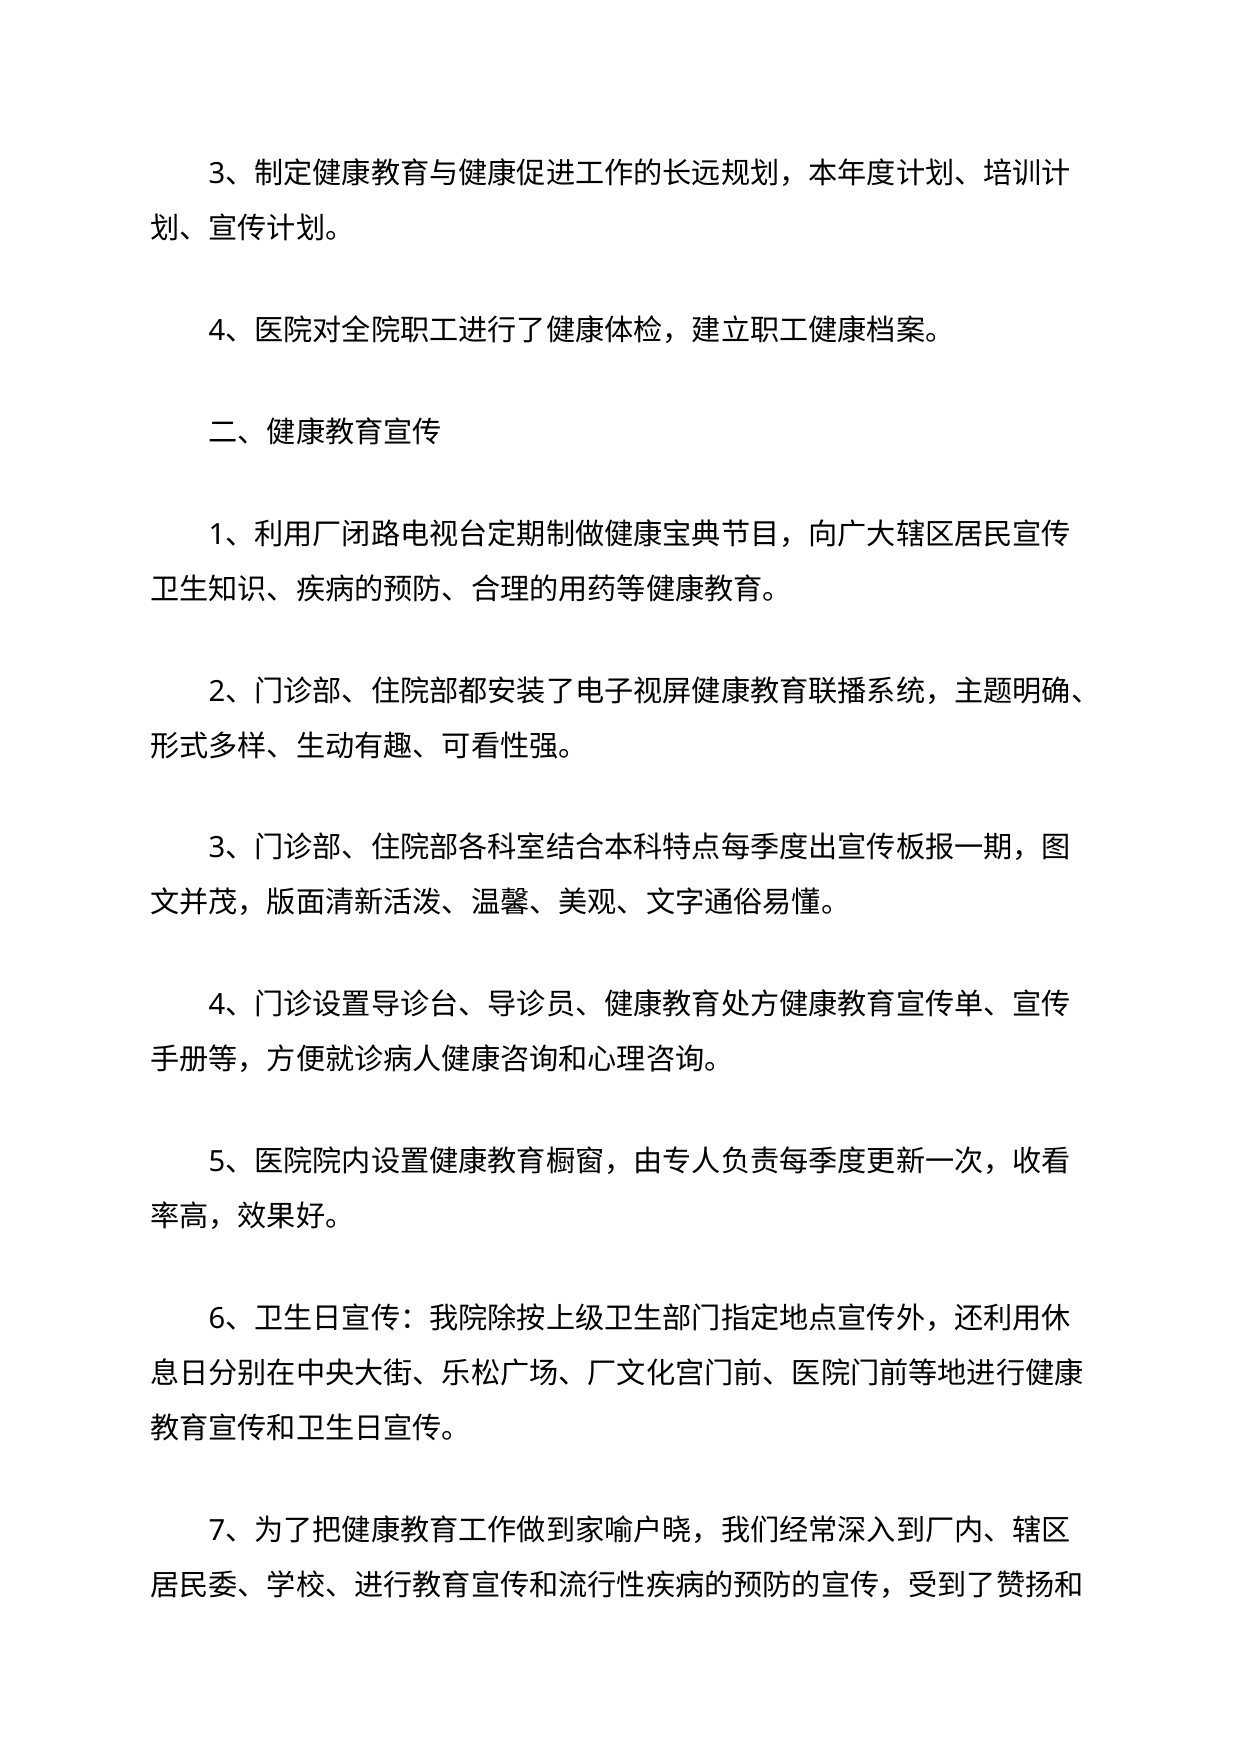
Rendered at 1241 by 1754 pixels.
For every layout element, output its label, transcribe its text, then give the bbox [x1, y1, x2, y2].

text 2、门诊部、住院部都安装了电子视屏健康教育联播系统，主题明确、形式多样、生动有趣、可看性强。 [150, 667, 1090, 764]
text 1、利用厂闭路电视台定期制做健康宝典节目，向广大辖区居民宣传卫生知识、疾病的预防、合理的用药等健康教育。 [150, 511, 1090, 608]
text 6、卫生日宣传：我院除按上级卫生部门指定地点宣传外，还利用休息日分别在中央大街、乐松广场、厂文化宫门前、医院门前等地进行健康教育宣传和卫生日宣传。 [150, 1294, 1090, 1447]
text 二、健康教育宣传 [150, 409, 1090, 451]
text 4、医院对全院职工进行了健康体检，建立职工健康档案。 [150, 307, 1090, 349]
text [150, 1506, 1090, 1603]
text 5、医院院内设置健康教育橱窗，由专人负责每季度更新一次，收看率高，效果好。 [150, 1138, 1090, 1235]
text 3、门诊部、住院部各科室结合本科特点每季度出宣传板报一期，图文并茂，版面清新活泼、温馨、美观、文字通俗易懂。 [150, 824, 1090, 921]
text 4、门诊设置导诊台、导诊员、健康教育处方健康教育宣传单、宣传手册等，方便就诊病人健康咨询和心理咨询。 [150, 981, 1090, 1078]
text 3、制定健康教育与健康促进工作的长远规划，本年度计划、培训计划、宣传计划。 [150, 150, 1090, 247]
